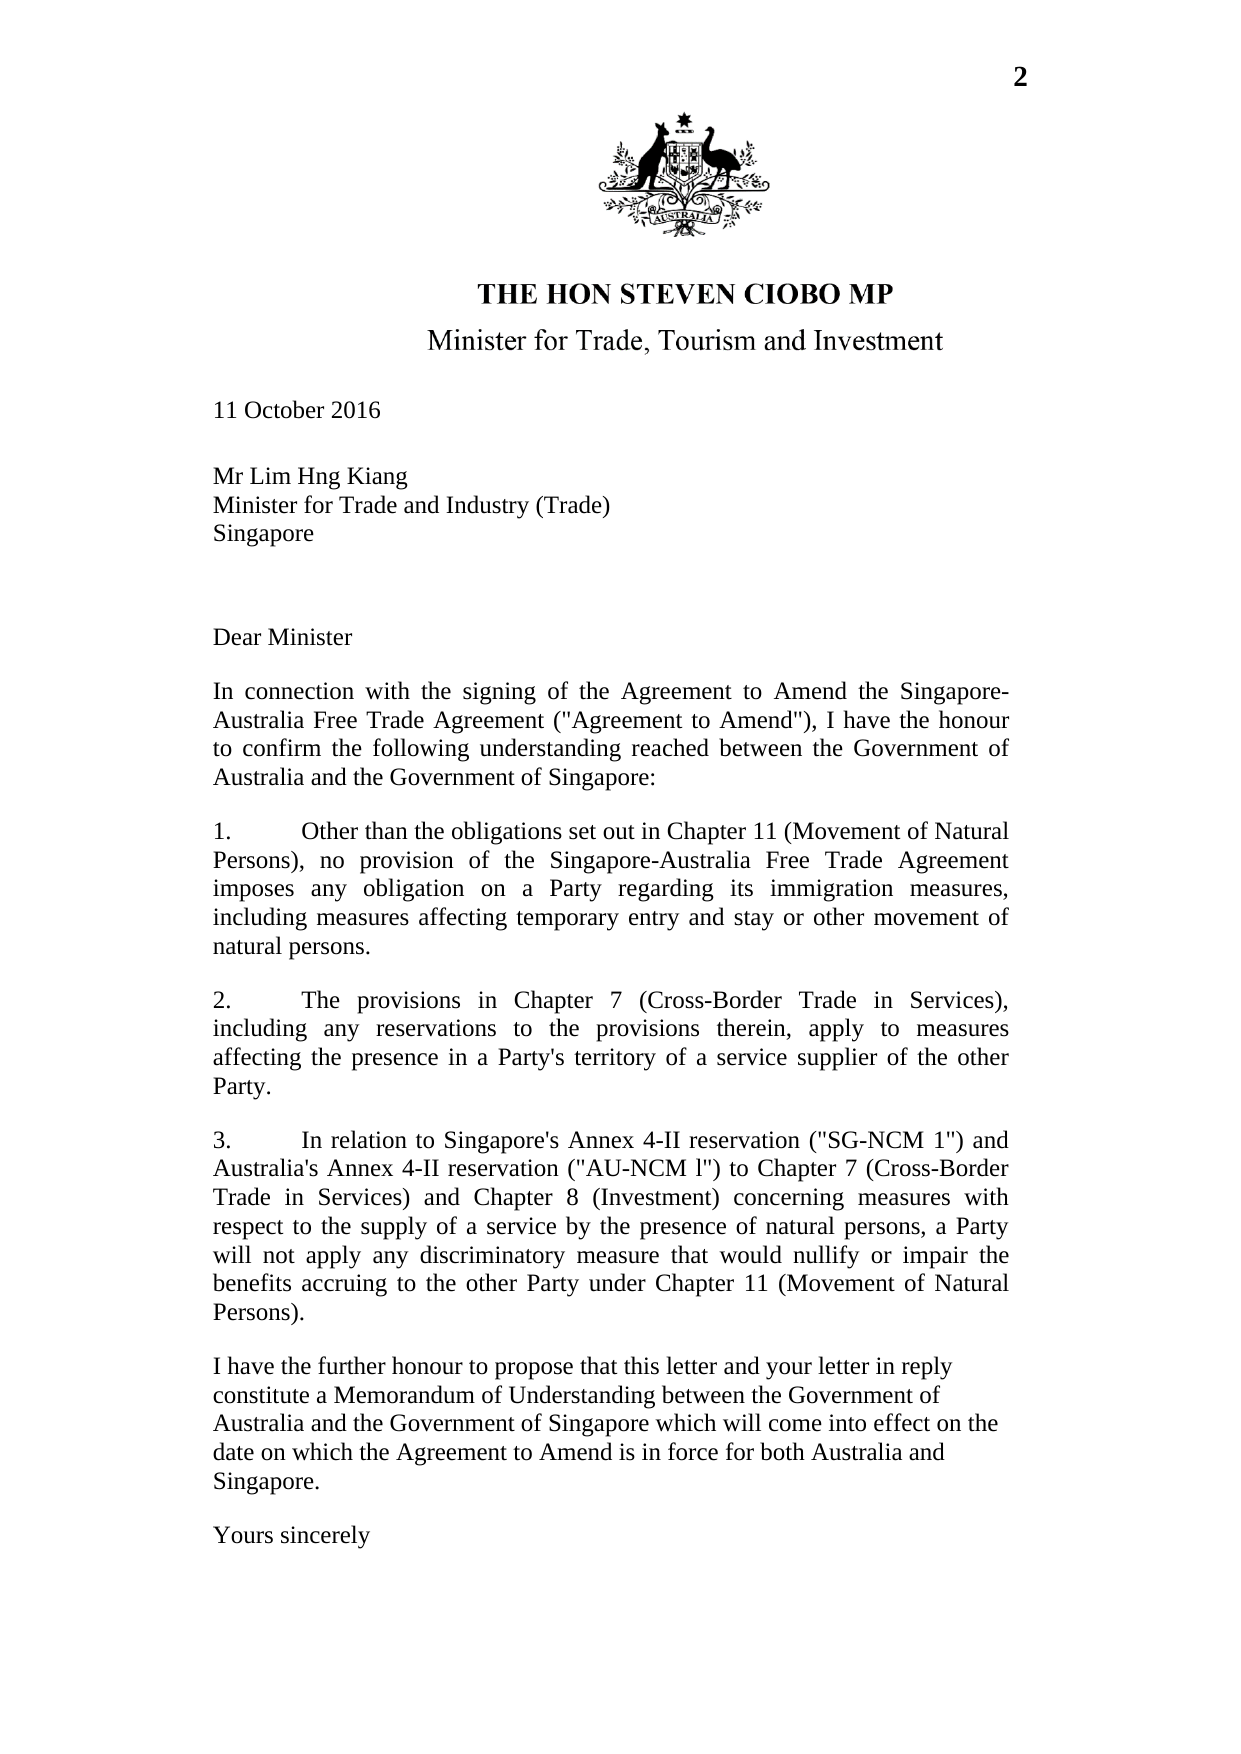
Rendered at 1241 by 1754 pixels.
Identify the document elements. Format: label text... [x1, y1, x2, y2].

text Minister for Trade and Industry (Trade) [213, 490, 1010, 518]
text 11 October 2016 [213, 395, 1010, 423]
picture [64, 105, 1241, 358]
text I have the further honour to propose that this letter and your letter in reply constitute a Memorandum of Understanding between the Government of Australia and the Government of Singapore which will come into effect on the date on which the Agreement to Amend is in force for both Australia and Singapore. [213, 1351, 1016, 1495]
list In relation to Singapore's Annex 4-II reservation ("SG-NCM 1") and Australia's Annex 4-II reservation ("AU-NCM l") to Chapter 7 (Cross-Border Trade in Services) and Chapter 8 (Investment) concerning measures with respect to the supply of a service by the presence of natural persons, a Party will not apply any discriminatory measure that would nullify or impair the benefits accruing to the other Party under Chapter 11 (Movement of Natural Persons). [213, 1125, 1010, 1326]
list Other than the obligations set out in Chapter 11 (Movement of Natural Persons), no provision of the Singapore-Australia Free Trade Agreement imposes any obligation on a Party regarding its immigration measures, including measures affecting temporary entry and stay or other movement of natural persons. [213, 816, 1010, 960]
text Dear Minister [213, 622, 1010, 651]
text Singapore [213, 518, 1010, 547]
text In connection with the signing of the Agreement to Amend the Singapore-Australia Free Trade Agreement ("Agreement to Amend"), I have the honour to confirm the following understanding reached between the Government of Australia and the Government of Singapore: [213, 676, 1010, 791]
text Yours sincerely [213, 1520, 1016, 1548]
text Mr Lim Hng Kiang [213, 461, 1010, 490]
list The provisions in Chapter 7 (Cross-Border Trade in Services), including any reservations to the provisions therein, apply to measures affecting the presence in a Party's territory of a service supplier of the other Party. [213, 985, 1010, 1100]
